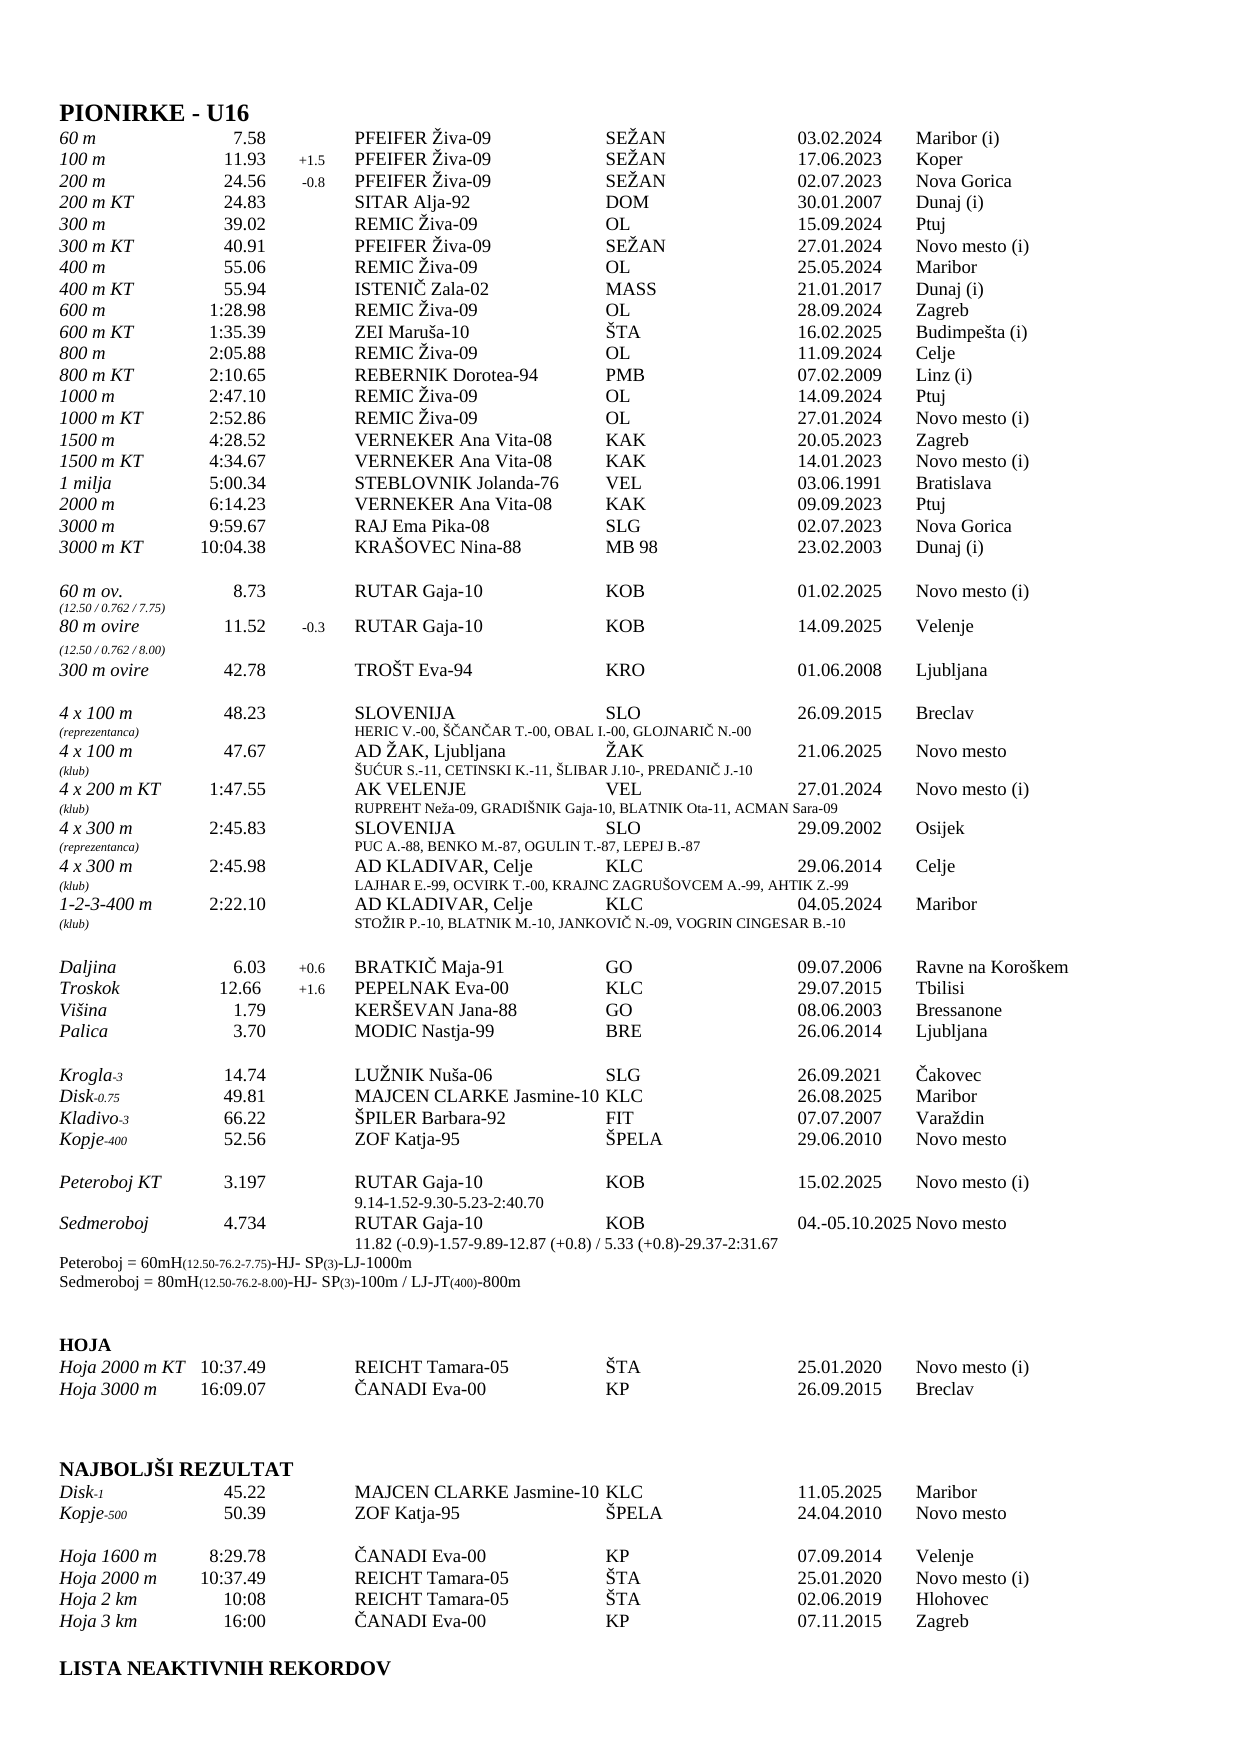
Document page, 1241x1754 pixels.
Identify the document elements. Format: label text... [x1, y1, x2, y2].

text 1000 m KT 2:52.86 REMIC Živa-09 OL 27.01.2024 Novo mesto (i) [59, 407, 1181, 428]
text (reprezentanca) PUC A.-88, BENKO M.-87, OGULIN T.-87, LEPEJ B.-87 [59, 838, 1181, 855]
text 1-2-3- 2:22.10 AD KLADIVAR, Celje KLC 04.05.2024 Maribor [59, 893, 1181, 915]
text Kopje-400 52.56 ZOF Katja-95 ŠPELA 29.06.2010 Novo mesto [59, 1128, 1181, 1150]
text 400 m KT 55.94 ISTENIČ Zala-02 MASS 21.01.2017 Dunaj (i) [59, 278, 1181, 299]
text 9.14-1.52-9.30-5.23-2:40.70 [59, 1193, 1181, 1212]
text 800 m KT 2:10.65 REBERNIK Dorotea-94 PMB 07.02.2009 Linz (i) [59, 364, 1181, 385]
text 2:47.10 REMIC Živa-09 OL 14.09.2024 Ptuj [59, 385, 1181, 407]
text 80 m ovire 11.52 -0.3 RUTAR Gaja-10 KOB 14.09.2025 Velenje (12.50 / 0.762 / 8.00) [59, 615, 1181, 658]
text 4 x 47.67 AD ŽAK, Ljubljana ŽAK 21.06.2025 Novo mesto [59, 740, 1181, 762]
text HOJA [59, 1334, 1181, 1356]
text 600 m KT 1:35.39 ZEI Maruša-10 ŠTA 16.02.2025 Budimpešta (i) [59, 321, 1181, 342]
text KT 10:04.38 KRAŠOVEC Nina-88 MB 98 23.02.2003 Dunaj (i) [59, 536, 1181, 558]
text Hoja 3 km 16:00 ČANADI Eva-00 KP 07.11.2015 Zagreb [59, 1610, 1181, 1631]
text (klub) STOŽIR P.-10, BLATNIK M.-10, JANKOVIČ N.-09, VOGRIN CINGESAR B.-10 [59, 915, 1181, 932]
text 7.58 PFEIFER Živa-09 SEŽAN 03.02.2024 Maribor (i) [59, 127, 1181, 148]
text 4 x 200 m KT 1:47.55 AK VELENJE VEL 27.01.2024 Novo mesto (i) [59, 778, 1181, 800]
text Hoja 2000 m KT 10:37.49 REICHT Tamara-05 ŠTA 25.01.2020 Novo mesto (i) [59, 1356, 1181, 1377]
text Sedmeroboj = 80mH(12.50-76.2-8.00)-HJ- SP(3)-100m / LJ-JT(400)-800m [59, 1272, 1181, 1291]
text (klub) LAJHAR E.-99, OCVIRK T.-00, KRAJNC ZAGRUŠOVCEM A.-99, AHTIK Z.-99 [59, 877, 1181, 893]
text 300 m KT 40.91 PFEIFER Živa-09 SEŽAN 27.01.2024 Novo mesto (i) [59, 234, 1181, 256]
text 4 x 48.23 SLOVENIJA SLO 26.09.2015 Breclav [59, 702, 1181, 723]
text Peteroboj = 60mH(12.50-76.2-7.75)-HJ- SP(3)-LJ-1000m [59, 1253, 1181, 1272]
text (12.50 / 0.762 / 7.75) [59, 601, 1181, 615]
text 1500 m 4:28.52 VERNEKER Ana Vita-08 KAK 20.05.2023 Zagreb [59, 428, 1181, 450]
text Hoja 3000 m 16:09.07 ČANADI Eva-00 KP 26.09.2015 Breclav [59, 1377, 1181, 1399]
text 2000 m 6:14.23 VERNEKER Ana Vita-08 KAK 09.09.2023 Ptuj [59, 493, 1181, 515]
text (klub) RUPREHT Neža-09, GRADIŠNIK Gaja-10, BLATNIK Ota-11, ACMAN Sara-09 [59, 800, 1181, 817]
text 400 m 55.06 REMIC Živa-09 OL 25.05.2024 Maribor [59, 256, 1181, 278]
text Hoja 8:29.78 ČANADI Eva-00 KP 07.09.2014 Velenje [59, 1545, 1181, 1567]
text Kladivo-3 66.22 ŠPILER Barbara-92 FIT 07.07.2007 Varaždin [59, 1107, 1181, 1128]
text NAJBOLJŠI REZULTAT [59, 1456, 1240, 1481]
text 4 x 2:45.83 SLOVENIJA SLO 29.09.2002 Osijek [59, 817, 1181, 838]
text (reprezentanca) HERIC V.-00, ŠČANČAR T.-00, OBAL I.-00, GLOJNARIČ N.-00 [59, 723, 1181, 740]
text KT 4:34.67 VERNEKER Ana Vita-08 KAK 14.01.2023 Novo mesto (i) [59, 450, 1181, 472]
text Disk-1 45.22 MAJCEN CLARKE Jasmine-10 KLC 11.05.2025 Maribor [59, 1481, 1181, 1502]
text 300 m ovire 42.78 TROŠT Eva-94 KRO 01.06.2008 Ljubljana [59, 658, 1181, 680]
text (klub) ŠUĆUR S.-11, CETINSKI K.-11, ŠLIBAR J.10-, PREDANIČ J.-10 [59, 762, 1181, 778]
text 60 m ov. 8.73 RUTAR Gaja-10 KOB 01.02.2025 Novo mesto (i) [59, 579, 1181, 601]
text Troskok 12.66 +1.6 PEPELNAK Eva-00 KLC 29.07.2015 Tbilisi [59, 977, 1181, 999]
text Kopje-500 50.39 ZOF Katja-95 ŠPELA 24.04.2010 Novo mesto [59, 1502, 1181, 1524]
text KT 24.83 SITAR Alja-92 DOM 30.01.2007 Dunaj (i) [59, 191, 1181, 213]
text Sedmeroboj 4.734 RUTAR Gaja-10 KOB 04.-05.10.2025 Novo mesto [59, 1212, 1181, 1234]
text 39.02 REMIC Živa-09 OL 15.09.2024 Ptuj [59, 213, 1181, 234]
text Hoja 2000 m 10:37.49 REICHT Tamara-05 ŠTA 25.01.2020 Novo mesto (i) [59, 1567, 1181, 1588]
text 800 m 2:05.88 REMIC Živa-09 OL 11.09.2024 Celje [59, 342, 1181, 364]
text 11.93 +1.5 PFEIFER Živa-09 SEŽAN 17.06.2023 Koper [59, 148, 1181, 170]
text LISTA NEAKTIVNIH REKORDOV [59, 1656, 1181, 1679]
text 5:00.34 STEBLOVNIK Jolanda-76 VEL 03.06.1991 Bratislava [59, 472, 1181, 493]
text 24.56 -0.8 PFEIFER Živa-09 SEŽAN 02.07.2023 Nova Gorica [59, 170, 1181, 191]
text Daljina 6.03 +0.6 BRATKIČ Maja-91 GO 09.07.2006 Ravne na Koroškem [59, 956, 1181, 977]
text Disk-0.75 49.81 MAJCEN CLARKE Jasmine-10 KLC 26.08.2025 Maribor [59, 1085, 1181, 1107]
text Palica 3.70 MODIC Nastja-99 BRE 26.06.2014 Ljubljana [59, 1020, 1181, 1042]
text PIONIRKE - U16 [59, 98, 1181, 127]
text Krogla-3 14.74 LUŽNIK Nuša-06 SLG 26.09.2021 Čakovec [59, 1063, 1181, 1085]
text 4 x 2:45.98 AD KLADIVAR, Celje KLC 29.06.2014 Celje [59, 855, 1181, 877]
text 9:59.67 RAJ Ema Pika-08 SLG 02.07.2023 Nova Gorica [59, 515, 1181, 536]
text Peteroboj KT 3.197 RUTAR Gaja-10 KOB 15.02.2025 Novo mesto (i) [59, 1171, 1181, 1193]
text 600 m 1:28.98 REMIC Živa-09 OL 28.09.2024 Zagreb [59, 299, 1181, 321]
text Hoja 2 km 10:08 REICHT Tamara-05 ŠTA 02.06.2019 Hlohovec [59, 1588, 1181, 1610]
text Višina 1.79 KERŠEVAN Jana-88 GO 08.06.2003 Bressanone [59, 999, 1181, 1020]
text 11.82 (-0.9)-1.57-9.89-12.87 (+0.8) / 5.33 (+0.8)-29.37-2:31.67 [59, 1234, 1181, 1253]
